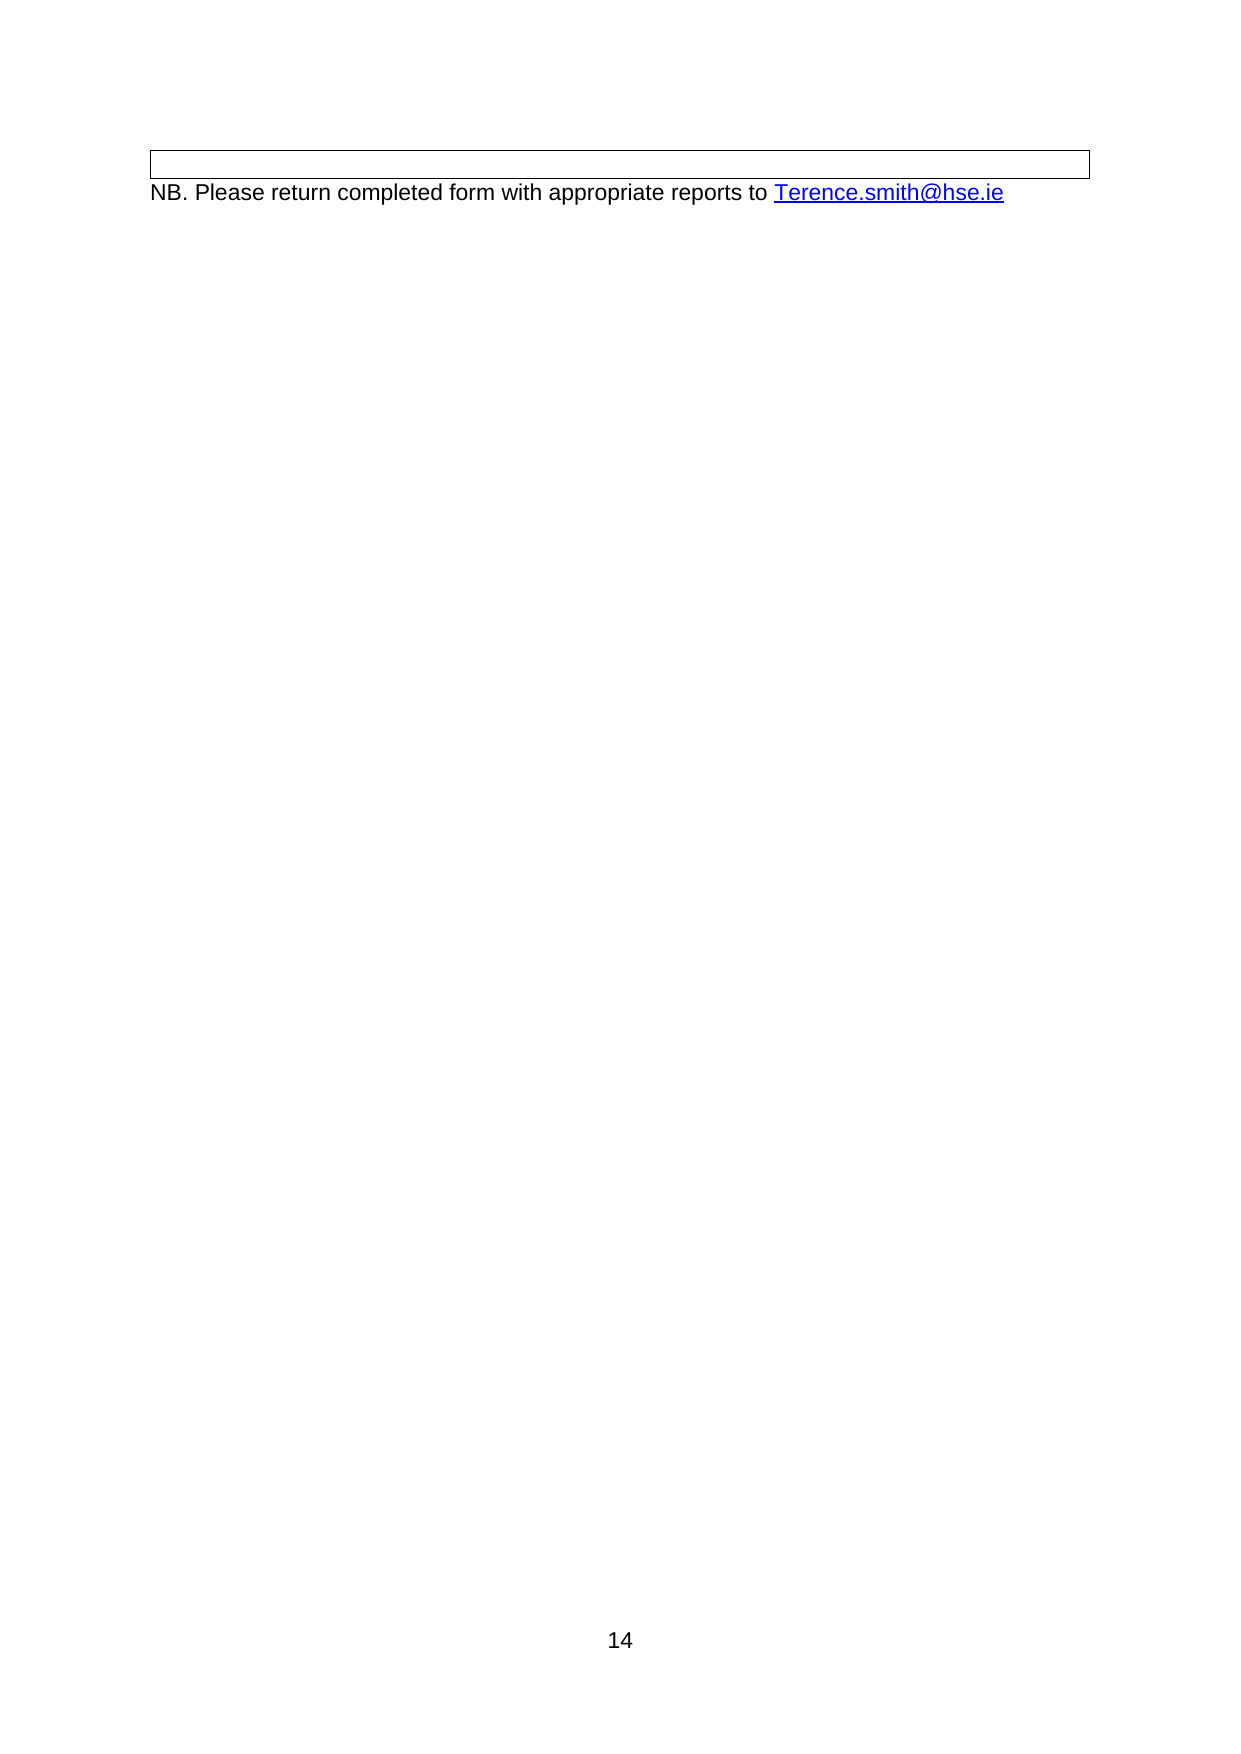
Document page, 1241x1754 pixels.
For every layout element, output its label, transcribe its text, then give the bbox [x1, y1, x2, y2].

text NB. Please return completed form with appropriate reports to Terence.smith@hse.ie [150, 179, 1090, 205]
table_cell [151, 151, 1089, 177]
